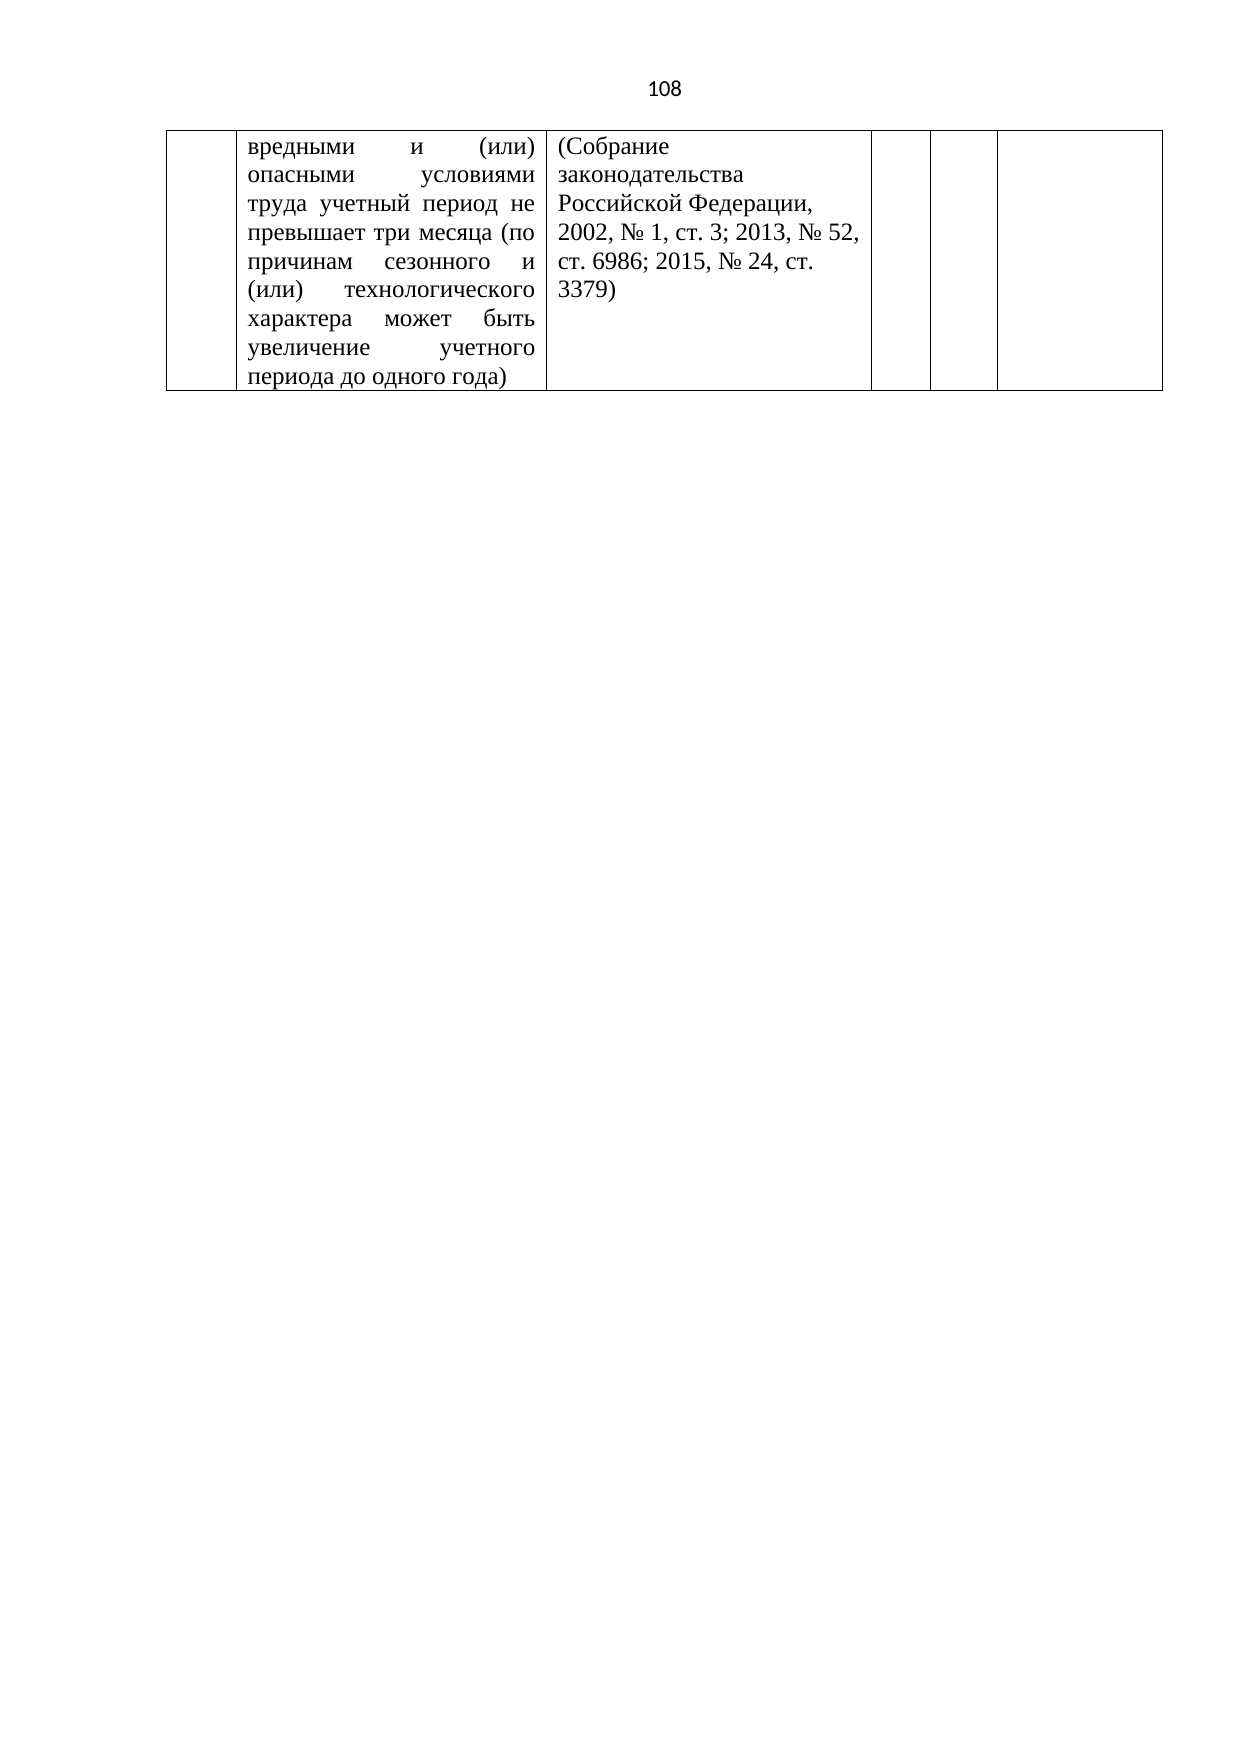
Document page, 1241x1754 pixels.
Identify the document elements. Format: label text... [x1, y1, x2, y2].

table_cell [931, 131, 997, 389]
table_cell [237, 131, 546, 389]
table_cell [547, 131, 871, 389]
table_cell [872, 131, 930, 389]
table_cell [998, 131, 1162, 389]
table_cell 7 [167, 131, 236, 389]
